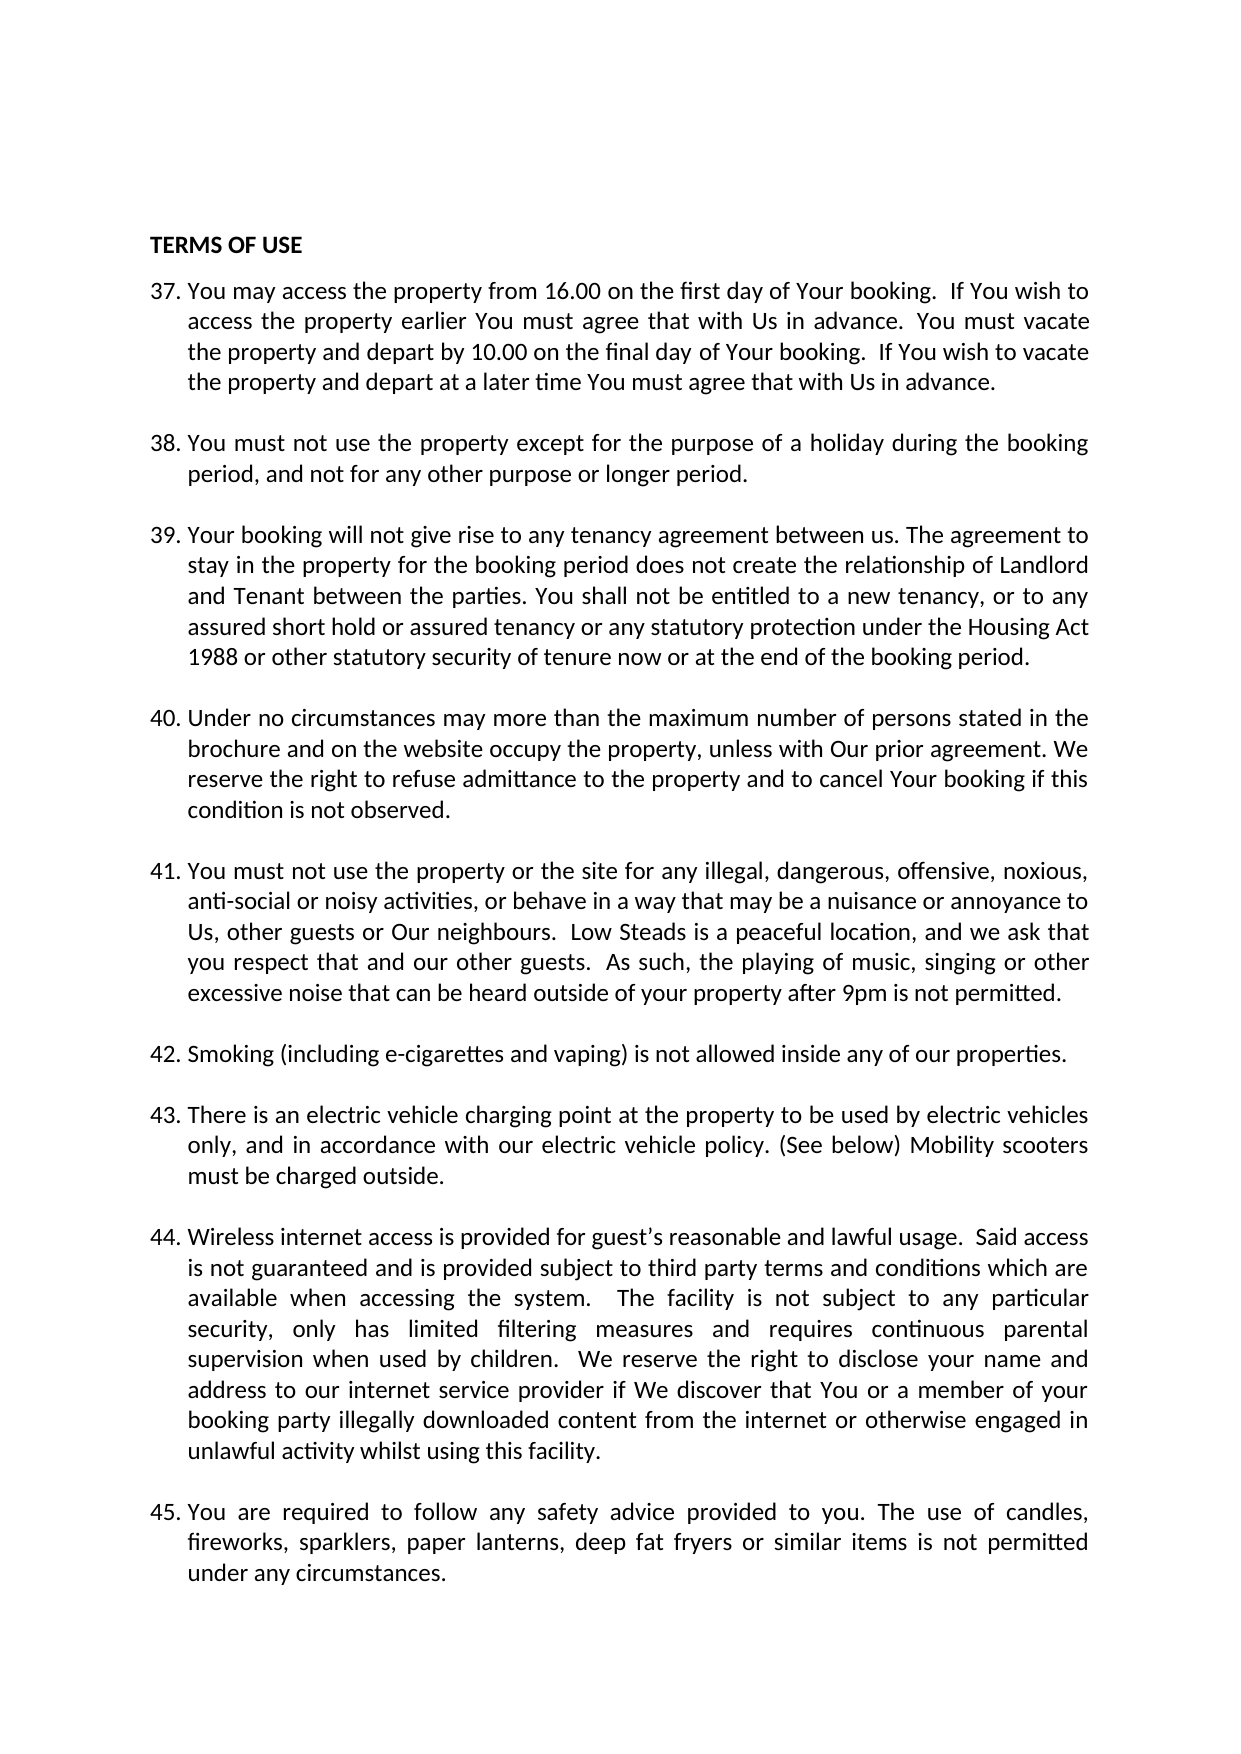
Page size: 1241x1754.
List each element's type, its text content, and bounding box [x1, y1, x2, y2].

list Your booking will not give rise to any tenancy agreement between us. The agreement to stay in the property for the booking period does not create the relationship of Landlord and Tenant between the parties. You shall not be entitled to a new tenancy, or to any assured short hold or assured tenancy or any statutory protection under the Housing Act 1988 or other statutory security of tenure now or at the end of the booking period. [150, 519, 1090, 672]
list Wireless internet access is provided for guest’s reasonable and lawful usage. Said access is not guaranteed and is provided subject to third party terms and conditions which are available when accessing the system. The facility is not subject to any particular security, only has limited filtering measures and requires continuous parental supervision when used by children. We reserve the right to disclose your name and address to our internet service provider if We discover that You or a member of your booking party illegally downloaded content from the internet or otherwise engaged in unlawful activity whilst using this facility. [150, 1221, 1090, 1465]
list Under no circumstances may more than the maximum number of persons stated in the brochure and on the website occupy the property, unless with Our prior agreement. We reserve the right to refuse admittance to the property and to cancel Your booking if this condition is not observed. [150, 702, 1090, 824]
list There is an electric vehicle charging point at the property to be used by electric vehicles only, and in accordance with our electric vehicle policy. (See below) Mobility scooters must be charged outside. [150, 1099, 1090, 1191]
list Smoking (including e-cigarettes and vaping) is not allowed inside any of our properties. [150, 1038, 1090, 1068]
list You may access the property from 16.00 on the first day of Your booking. If You wish to access the property earlier You must agree that with Us in advance. You must vacate the property and depart by 10.00 on the final day of Your booking. If You wish to vacate the property and depart at a later time You must agree that with Us in advance. [150, 275, 1090, 397]
text TERMS OF USE [150, 212, 1090, 259]
list You are required to follow any safety advice provided to you. The use of candles, fireworks, sparklers, paper lanterns, deep fat fryers or similar items is not permitted under any circumstances. [150, 1496, 1090, 1587]
list You must not use the property except for the purpose of a holiday during the booking period, and not for any other purpose or longer period. [150, 428, 1090, 489]
list You must not use the property or the site for any illegal, dangerous, offensive, noxious, anti-social or noisy activities, or behave in a way that may be a nuisance or annoyance to Us, other guests or Our neighbours. Low Steads is a peaceful location, and we ask that you respect that and our other guests. As such, the playing of music, singing or other excessive noise that can be heard outside of your property after 9pm is not permitted. [150, 855, 1090, 1007]
